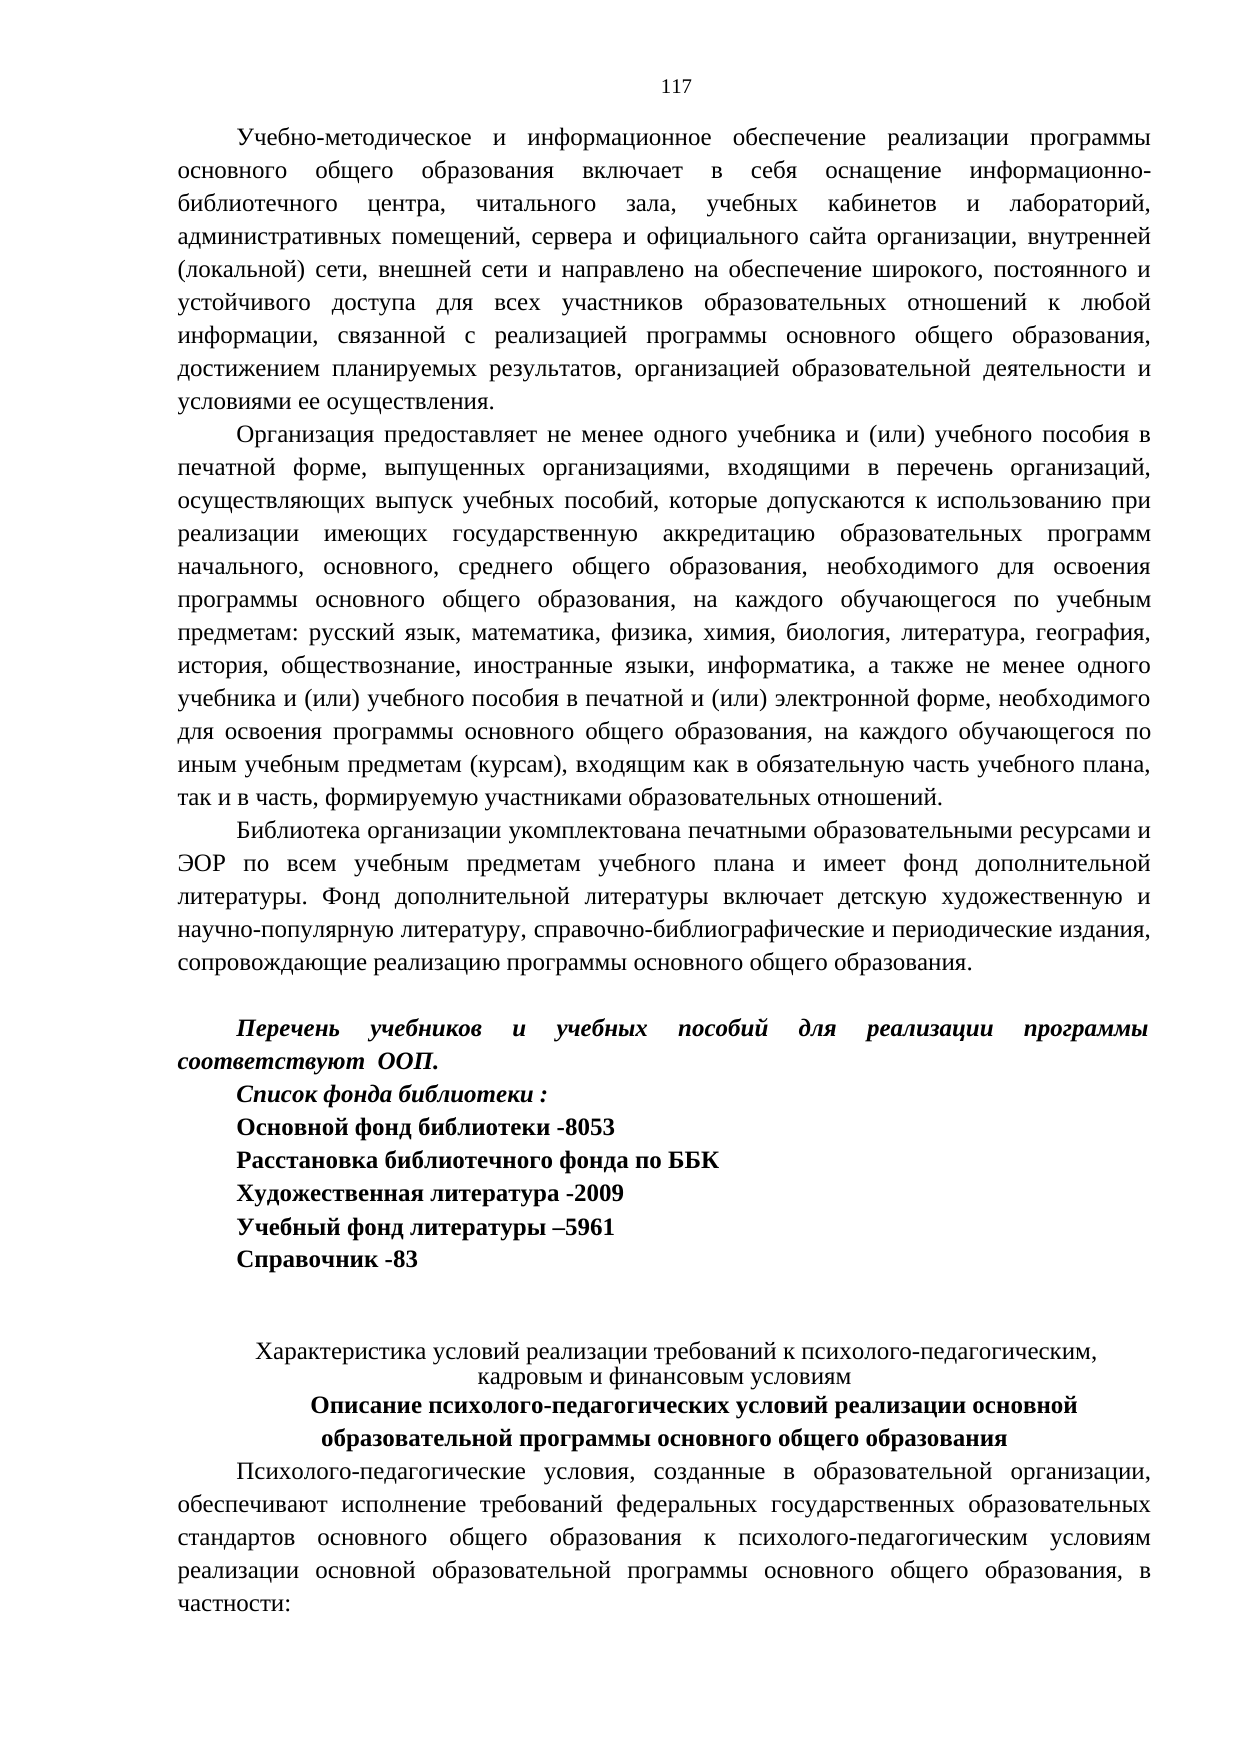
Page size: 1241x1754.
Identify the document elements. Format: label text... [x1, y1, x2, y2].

text Художественная литература -2009 [177, 1178, 1152, 1207]
text Библиотека организации укомплектована печатными образовательными ресурсами и ЭОР по всем учебным предметам учебного плана и имеет фонд дополнительной литературы. Фонд дополнительной литературы включает детскую художественную и научно-популярную литературу, справочно-библиографические и периодические издания, сопровождающие реализацию программы основного общего образования. [177, 815, 1152, 976]
text Описание психолого-педагогических условий реализации основной образовательной программы основного общего образования [177, 1390, 1152, 1452]
text Психолого-педагогические условия, созданные в образовательной организации, обеспечивают исполнение требований федеральных государственных образовательных стандартов основного общего образования к психолого-педагогическим условиям реализации основной образовательной программы основного общего образования, в частности: [177, 1456, 1152, 1617]
text Учебный фонд литературы –5961 [177, 1212, 1152, 1240]
text Перечень учебников и учебных пособий для реализации программы соответствуют ООП. [177, 1013, 1152, 1075]
text Организация предоставляет не менее одного учебника и (или) учебного пособия в печатной форме, выпущенных организациями, входящими в перечень организаций, осуществляющих выпуск учебных пособий, которые допускаются к использованию при реализации имеющих государственную аккредитацию образовательных программ начального, основного, среднего общего образования, необходимого для освоения программы основного общего образования, на каждого обучающегося по учебным предметам: русский язык, математика, физика, химия, биология, литература, география, история, обществознание, иностранные языки, информатика, а также не менее одного учебника и (или) учебного пособия в печатной и (или) электронной форме, необходимого для освоения программы основного общего образования, на каждого обучающегося по иным учебным предметам (курсам), входящим как в обязательную часть учебного плана, так и в часть, формируемую участниками образовательных отношений. [177, 419, 1152, 811]
text Учебно-методическое и информационное обеспечение реализации программы основного общего образования включает в себя оснащение информационно-библиотечного центра, читального зала, учебных кабинетов и лабораторий, административных помещений, сервера и официального сайта организации, внутренней (локальной) сети, внешней сети и направлено на обеспечение широкого, постоянного и устойчивого доступа для всех участников образовательных отношений к любой информации, связанной с реализацией программы основного общего образования, достижением планируемых результатов, организацией образовательной деятельности и условиями ее осуществления. [177, 122, 1152, 415]
text Список фонда библиотеки : [177, 1079, 1152, 1108]
text Основной фонд библиотеки -8053 [177, 1112, 1152, 1141]
subtitle Характеристика условий реализации требований к психолого-педагогическим, кадровым и финансовым условиям [177, 1340, 1152, 1390]
text Расстановка библиотечного фонда по ББК [177, 1146, 1152, 1174]
text Справочник -83 [177, 1244, 1152, 1273]
